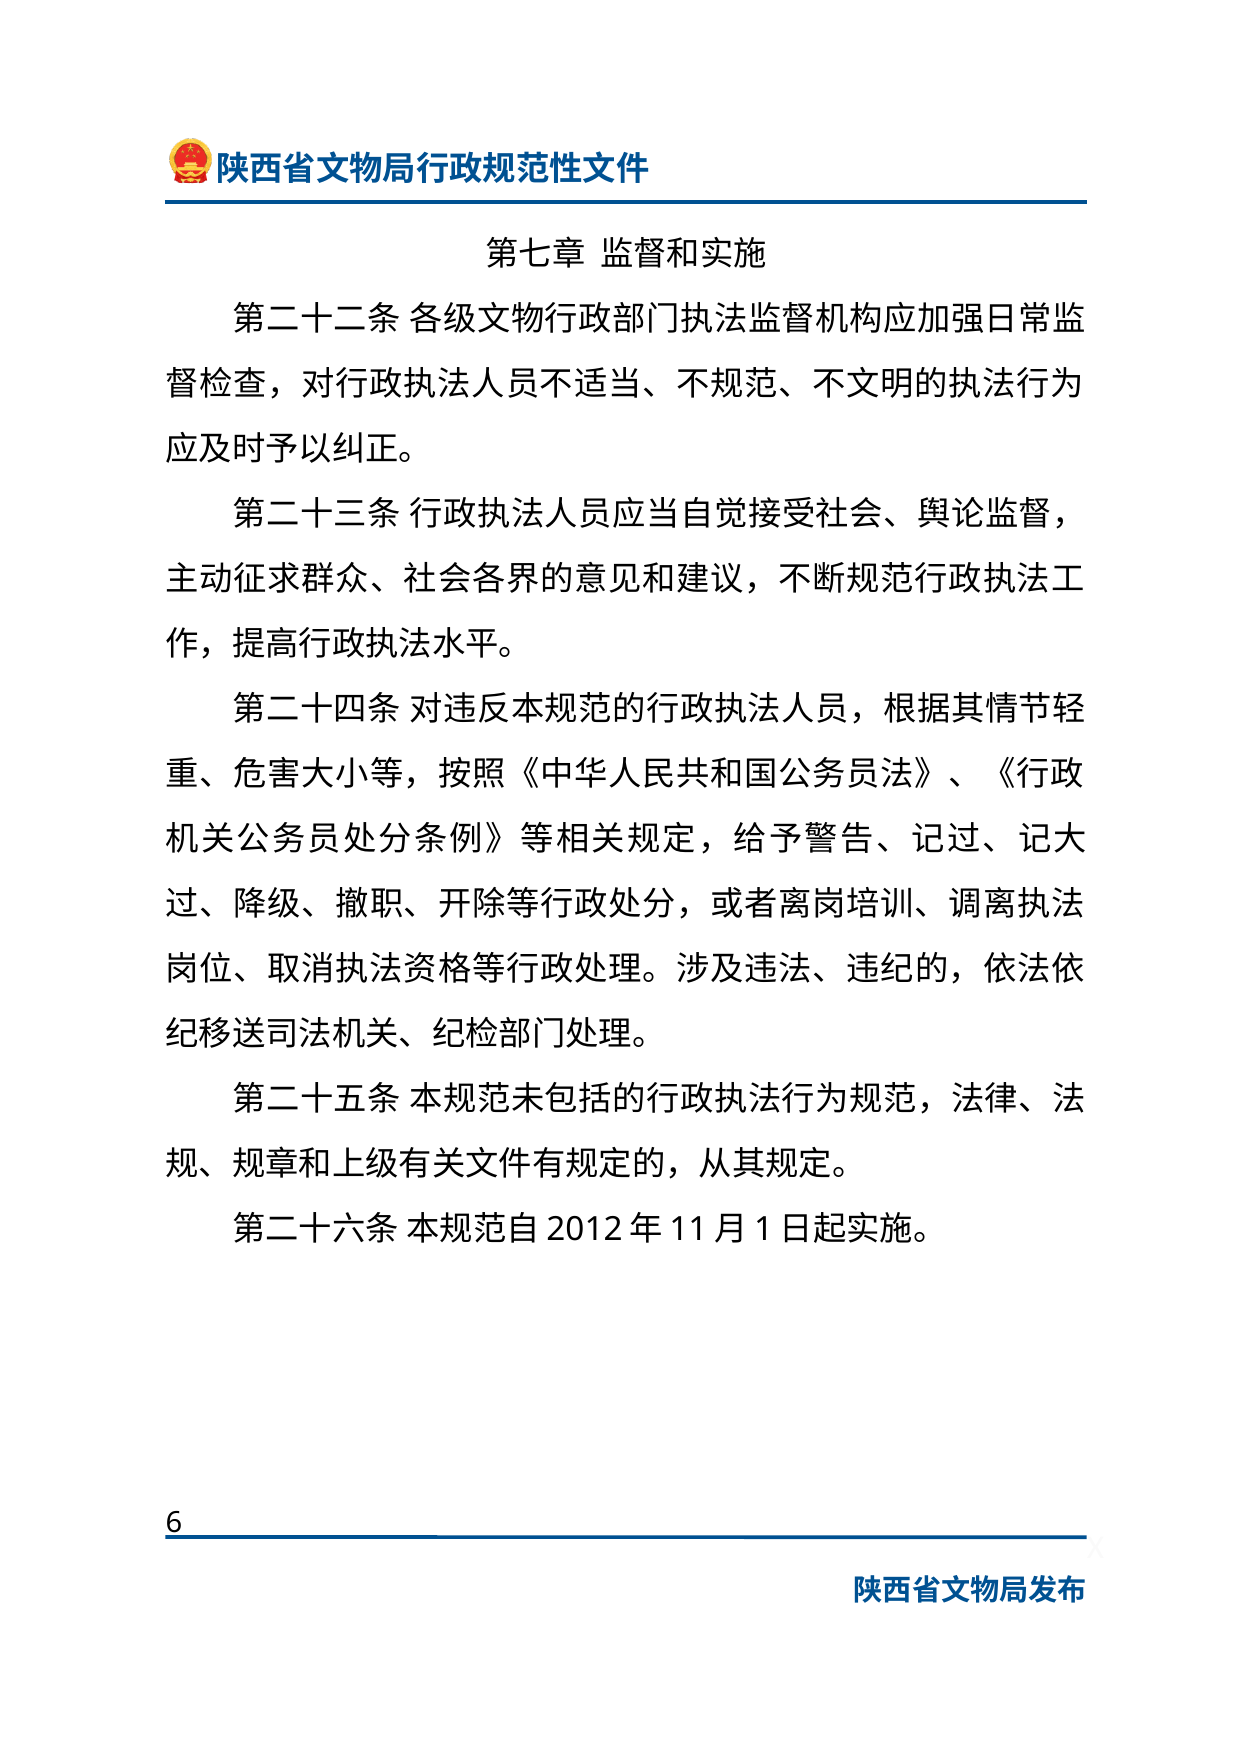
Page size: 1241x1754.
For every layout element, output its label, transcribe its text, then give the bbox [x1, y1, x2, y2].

picture [165, 136, 216, 187]
text 第二十三条 行政执法人员应当自觉接受社会、舆论监督，主动征求群众、社会各界的意见和建议，不断规范行政执法工作，提高行政执法水平。 [165, 479, 1087, 674]
text 第二十二条 各级文物行政部门执法监督机构应加强日常监督检查，对行政执法人员不适当、不规范、不文明的执法行为应及时予以纠正。 [165, 284, 1087, 479]
text 第七章 监督和实施 [165, 219, 1087, 284]
text 第二十六条 本规范自2012年11月1日起实施。 [165, 1194, 1087, 1259]
text 第二十五条 本规范未包括的行政执法行为规范，法律、法规、规章和上级有关文件有规定的，从其规定。 [165, 1064, 1087, 1194]
text 第二十四条 对违反本规范的行政执法人员，根据其情节轻重、危害大小等，按照《中华人民共和国公务员法》、《行政机关公务员处分条例》等相关规定，给予警告、记过、记大过、降级、撤职、开除等行政处分，或者离岗培训、调离执法岗位、取消执法资格等行政处理。涉及违法、违纪的，依法依纪移送司法机关、纪检部门处理。 [165, 674, 1087, 1064]
